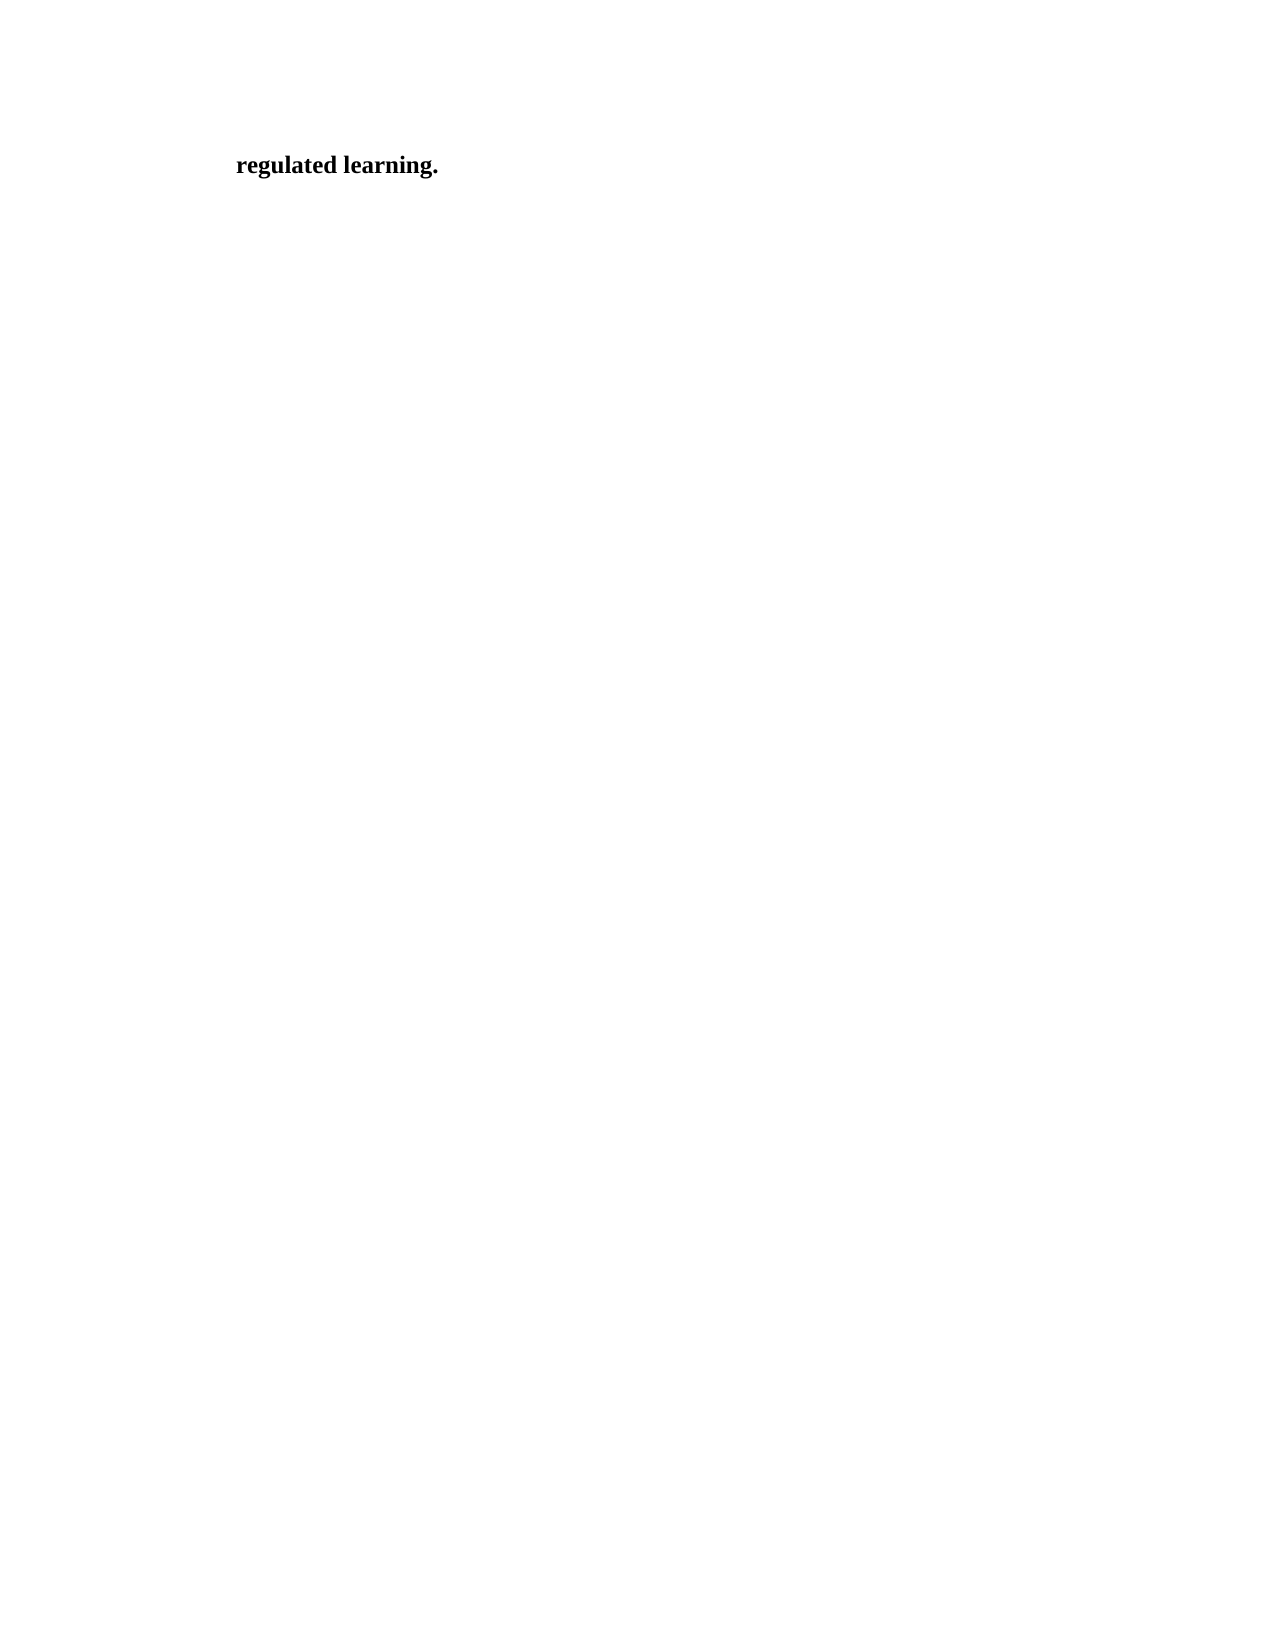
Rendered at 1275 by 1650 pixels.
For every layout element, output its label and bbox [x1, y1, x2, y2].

subtitle [225, 150, 1111, 179]
